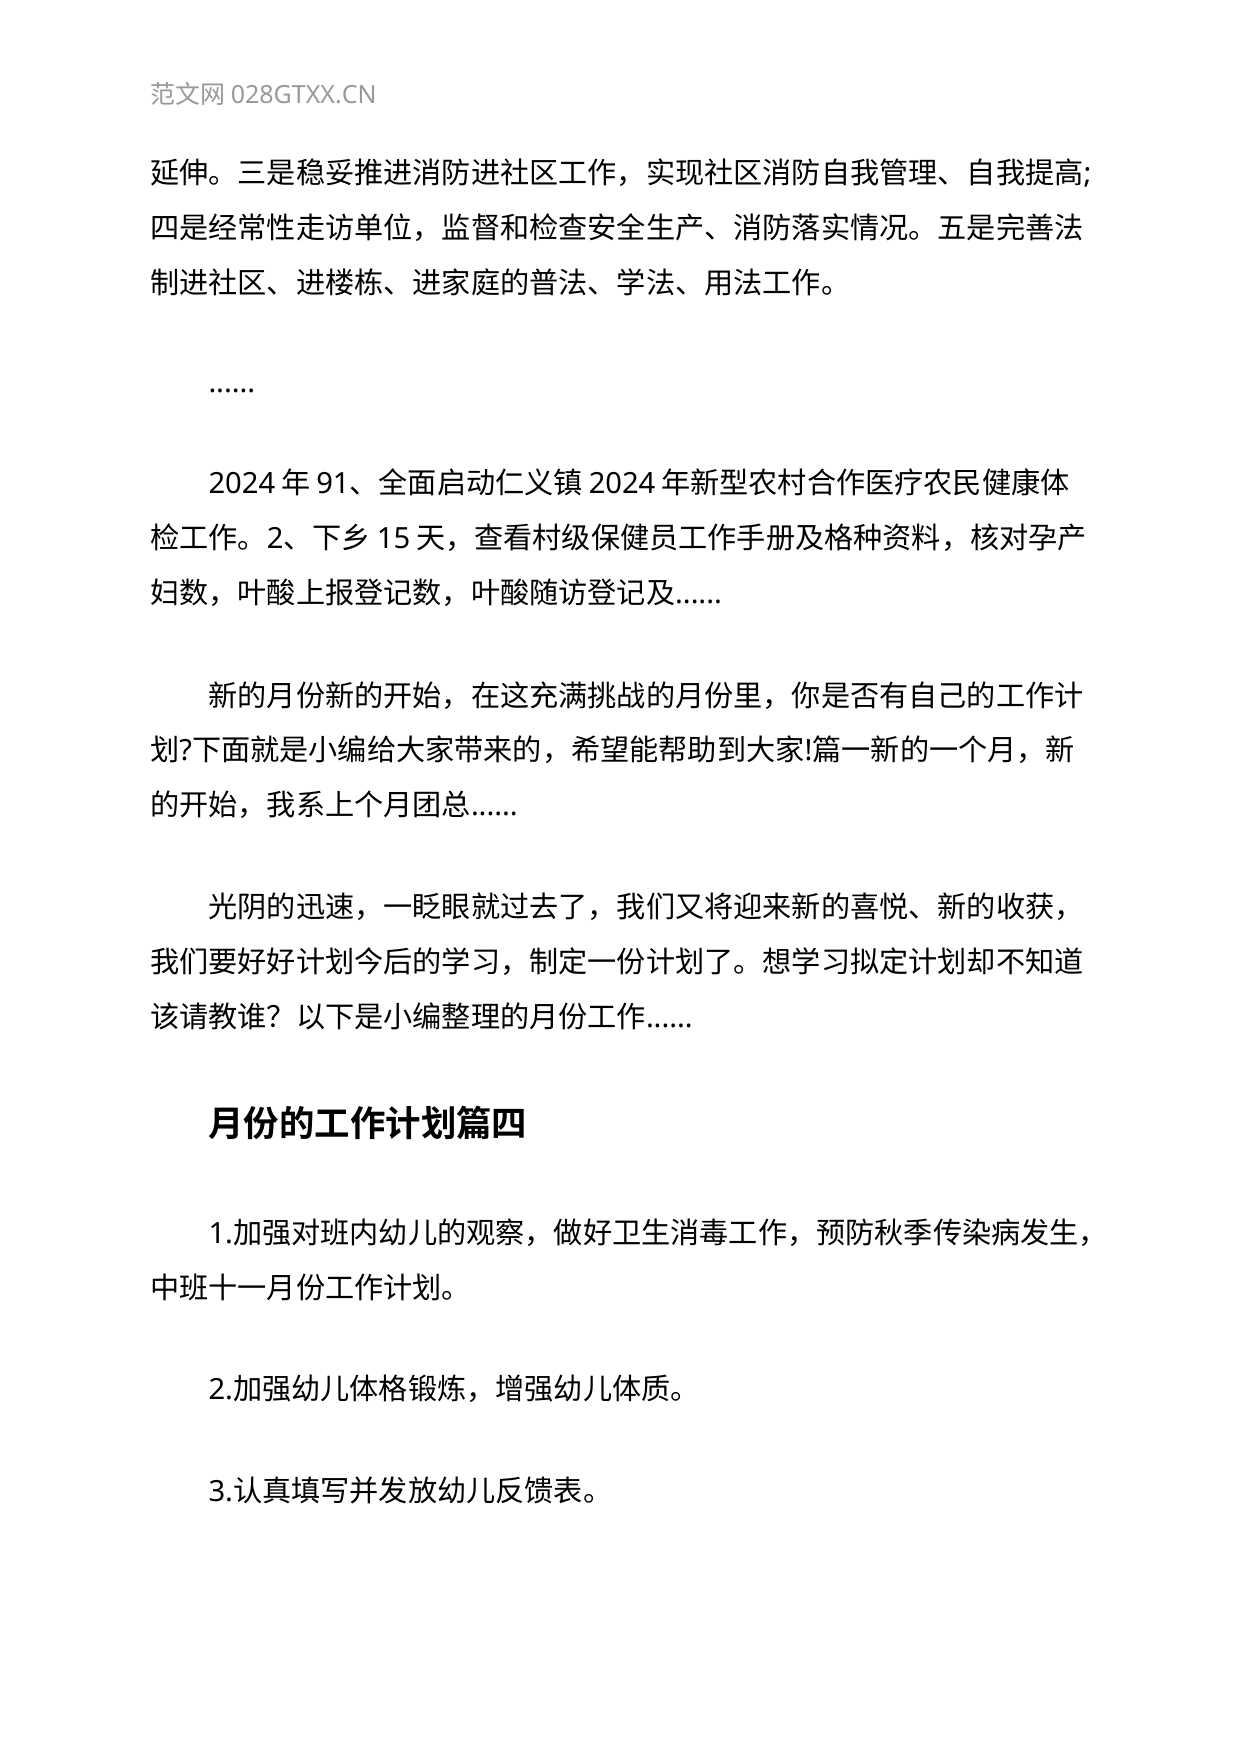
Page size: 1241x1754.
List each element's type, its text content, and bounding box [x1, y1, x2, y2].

text ...... [150, 362, 1090, 401]
text 2.加强幼儿体格锻炼，增强幼儿体质。 [150, 1366, 1090, 1408]
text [150, 150, 1090, 302]
text 2024年91、全面启动仁义镇2024年新型农村合作医疗农民健康体检工作。2、下乡15天，查看村级保健员工作手册及格种资料，核对孕产妇数，叶酸上报登记数，叶酸随访登记及...... [150, 460, 1090, 612]
text 月份的工作计划篇四 [150, 1096, 1090, 1147]
text 新的月份新的开始，在这充满挑战的月份里，你是否有自己的工作计划?下面就是小编给大家带来的，希望能帮助到大家!篇一新的一个月，新的开始，我系上个月团总...... [150, 672, 1090, 824]
text 光阴的迅速，一眨眼就过去了，我们又将迎来新的喜悦、新的收获，我们要好好计划今后的学习，制定一份计划了。想学习拟定计划却不知道该请教谁？以下是小编整理的月份工作...... [150, 884, 1090, 1036]
text 3.认真填写并发放幼儿反馈表。 [150, 1468, 1090, 1510]
text 1.加强对班内幼儿的观察，做好卫生消毒工作，预防秋季传染病发生，中班十一月份工作计划。 [150, 1209, 1090, 1306]
